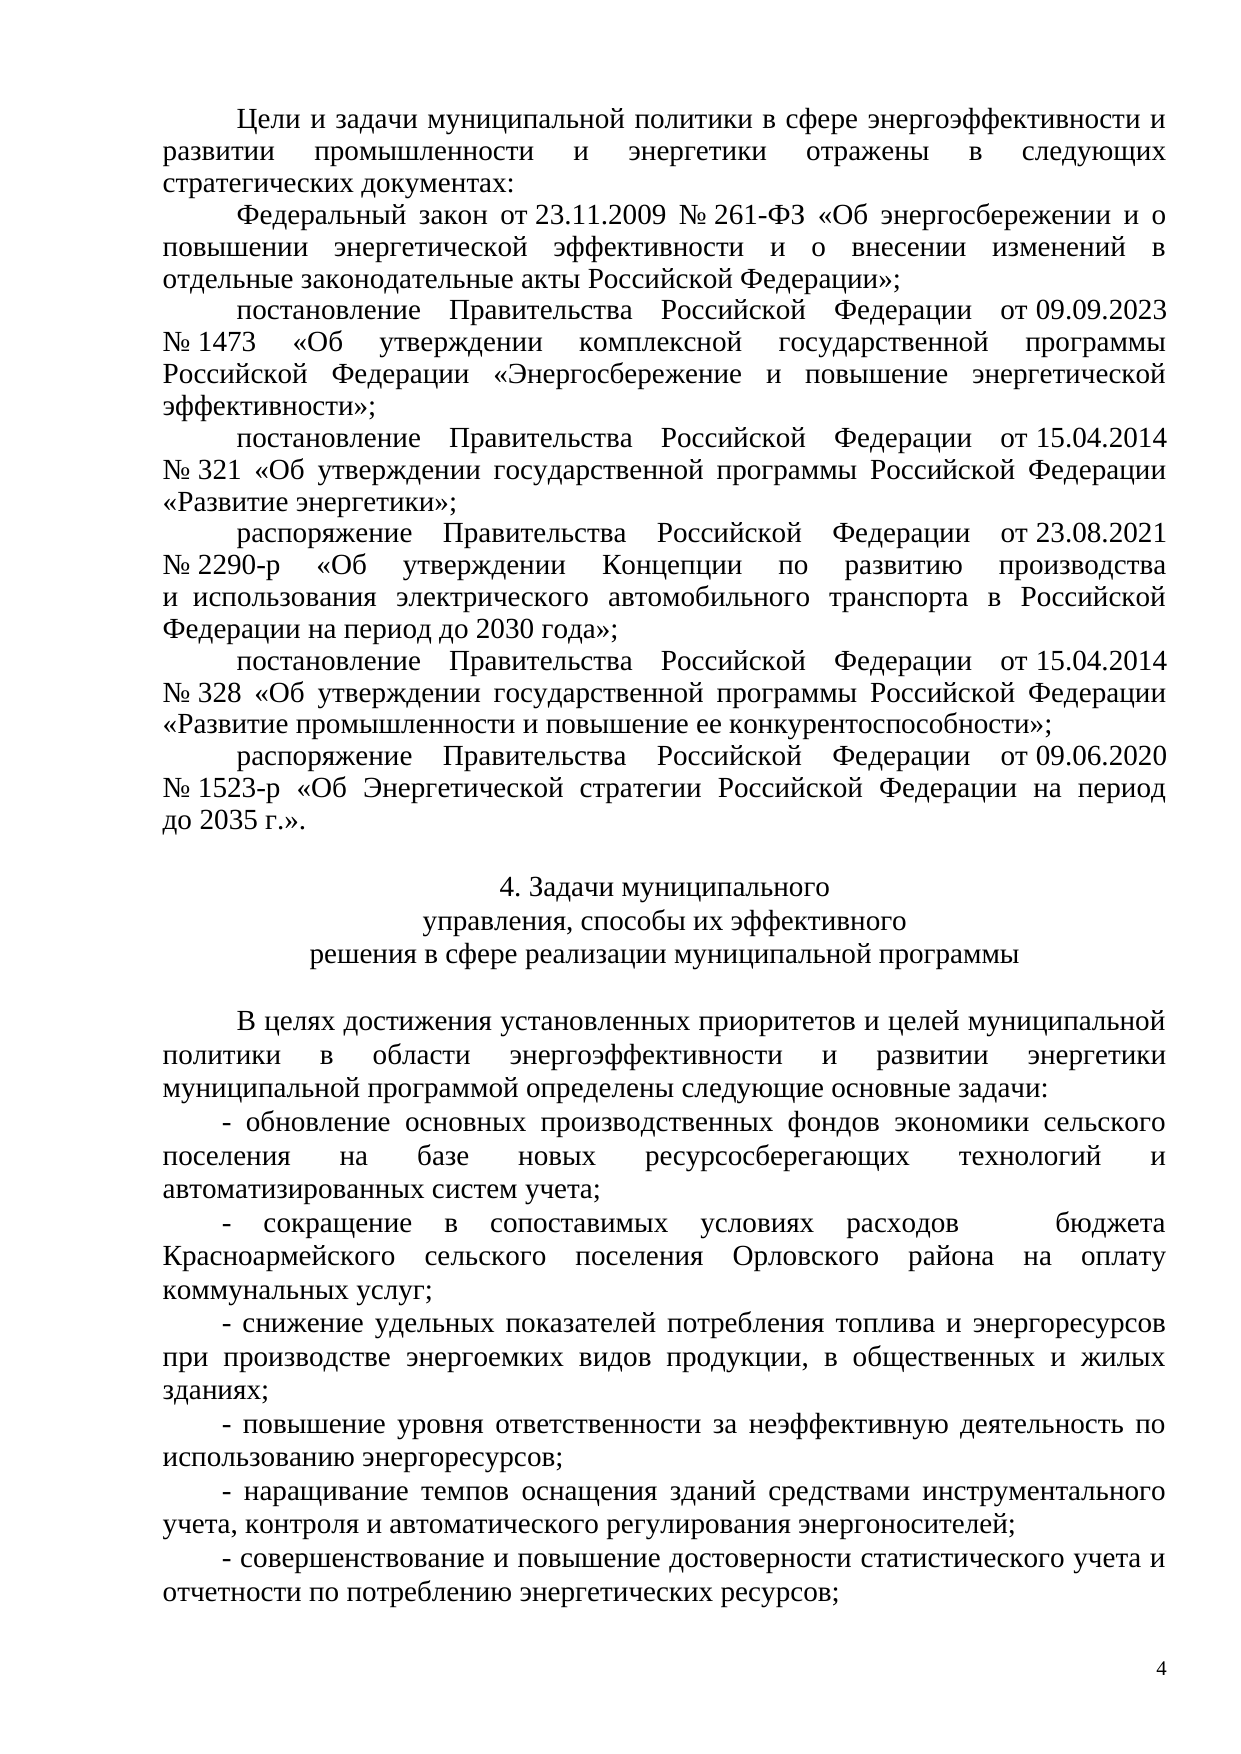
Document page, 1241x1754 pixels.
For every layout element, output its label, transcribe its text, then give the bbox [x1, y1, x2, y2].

text 4. Задачи муниципального [162, 869, 1167, 903]
text распоряжение Правительства Российской Федерации от 23.08.2021 № 2290-р «Об утверждении Концепции по развитию производства и использования электрического автомобильного транспорта в Российской Федерации на период до 2030 года»; [162, 517, 1167, 645]
text Федеральный закон от 23.11.2009 № 261-ФЗ «Об энергосбережении и о повышении энергетической эффективности и о внесении изменений в отдельные законодательные акты Российской Федерации»; [162, 199, 1167, 294]
text распоряжение Правительства Российской Федерации от 09.06.2020 № 1523-р «Об Энергетической стратегии Российской Федерации на период до 2035 г.». [162, 740, 1167, 836]
text управления, способы их эффективного [162, 903, 1167, 936]
text - снижение удельных показателей потребления топлива и энергоресурсов при производстве энергоемких видов продукции, в общественных и жилых зданиях; [162, 1305, 1167, 1406]
text - совершенствование и повышение достоверности статистического учета и отчетности по потреблению энергетических ресурсов; [162, 1540, 1167, 1607]
text - обновление основных производственных фондов экономики сельского поселения на базе новых ресурсосберегающих технологий и автоматизированных систем учета; [162, 1104, 1167, 1205]
text - повышение уровня ответственности за неэффективную деятельность по использованию энергоресурсов; [162, 1406, 1167, 1473]
text постановление Правительства Российской Федерации от 15.04.2014 № 321 «Об утверждении государственной программы Российской Федерации «Развитие энергетики»; [162, 422, 1167, 517]
text постановление Правительства Российской Федерации от 09.09.2023 № 1473 «Об утверждении комплексной государственной программы Российской Федерации «Энергосбережение и повышение энергетической эффективности»; [162, 294, 1167, 422]
text - сокращение в сопоставимых условиях расходов бюджета Красноармейского сельского поселения Орловского района на оплату коммунальных услуг; [162, 1205, 1167, 1305]
text решения в сфере реализации муниципальной программы [162, 936, 1167, 970]
text Цели и задачи муниципальной политики в сфере энергоэффективности и развитии промышленности и энергетики отражены в следующих стратегических документах: [162, 103, 1167, 199]
text постановление Правительства Российской Федерации от 15.04.2014 № 328 «Об утверждении государственной программы Российской Федерации «Развитие промышленности и повышение ее конкурентоспособности»; [162, 645, 1167, 740]
text - наращивание темпов оснащения зданий средствами инструментального учета, контроля и автоматического регулирования энергоносителей; [162, 1473, 1167, 1540]
text В целях достижения установленных приоритетов и целей муниципальной политики в области энергоэффективности и развитии энергетики муниципальной программой определены следующие основные задачи: [162, 1003, 1167, 1104]
